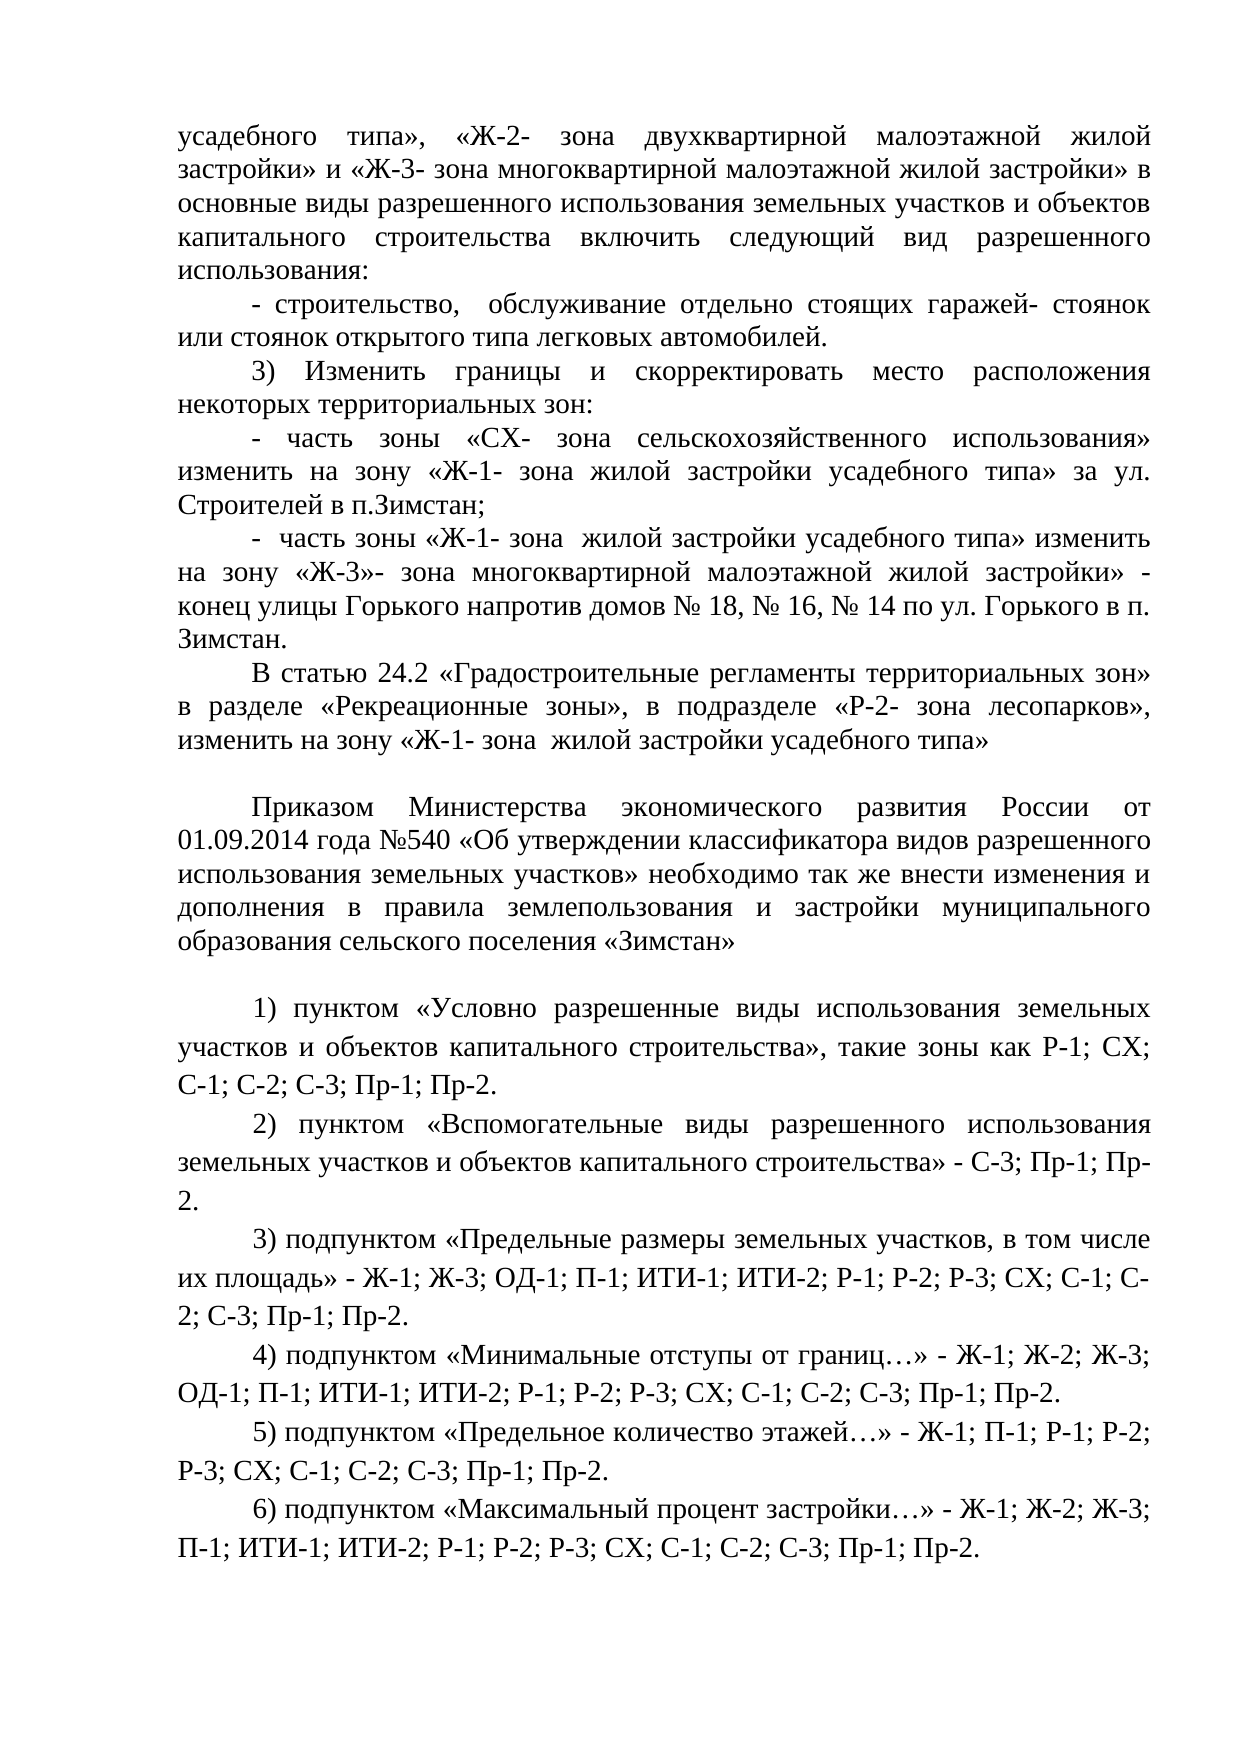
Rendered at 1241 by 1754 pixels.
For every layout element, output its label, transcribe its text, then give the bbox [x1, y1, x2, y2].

text 3) подпунктом «Предельные размеры земельных участков, в том числе их площадь» - Ж-1; Ж-3; ОД-1; П-1; ИТИ-1; ИТИ-2; Р-1; Р-2; Р-3; СХ; С-1; С-2; С-3; Пр-1; Пр-2. [177, 1221, 1152, 1332]
text - часть зоны «СХ- зона сельскохозяйственного использования» изменить на зону «Ж-1- зона жилой застройки усадебного типа» за ул. Строителей в п.Зимстан; [177, 420, 1152, 521]
text 2) пунктом «Вспомогательные виды разрешенного использования земельных участков и объектов капитального строительства» - С-3; Пр-1; Пр-2. [177, 1106, 1152, 1216]
text 3) Изменить границы и скорректировать место расположения некоторых территориальных зон: [177, 353, 1152, 420]
text 4) подпунктом «Минимальные отступы от границ…» - Ж-1; Ж-2; Ж-3; ОД-1; П-1; ИТИ-1; ИТИ-2; Р-1; Р-2; Р-3; СХ; С-1; С-2; С-3; Пр-1; Пр-2. [177, 1337, 1152, 1409]
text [177, 118, 1152, 286]
text Приказом Министерства экономического развития России от 01.09.2014 года №540 «Об утверждении классификатора видов разрешенного использования земельных участков» необходимо так же внести изменения и дополнения в правила землепользования и застройки муниципального образования сельского поселения «Зимстан» [177, 789, 1152, 957]
text 5) подпунктом «Предельное количество этажей…» - Ж-1; П-1; Р-1; Р-2; Р-3; СХ; С-1; С-2; С-3; Пр-1; Пр-2. [177, 1414, 1152, 1486]
text В статью 24.2 «Градостроительные регламенты территориальных зон» в разделе «Рекреационные зоны», в подразделе «Р-2- зона лесопарков», изменить на зону «Ж-1- зона жилой застройки усадебного типа» [177, 655, 1152, 755]
text - строительство, обслуживание отдельно стоящих гаражей- стоянок или стоянок открытого типа легковых автомобилей. [177, 286, 1152, 353]
text 6) подпунктом «Максимальный процент застройки…» - Ж-1; Ж-2; Ж-3; П-1; ИТИ-1; ИТИ-2; Р-1; Р-2; Р-3; СХ; С-1; С-2; С-3; Пр-1; Пр-2. [177, 1491, 1152, 1563]
text 1) пунктом «Условно разрешенные виды использования земельных участков и объектов капитального строительства», такие зоны как Р-1; СХ; С-1; С-2; С-3; Пр-1; Пр-2. [177, 990, 1152, 1101]
text - часть зоны «Ж-1- зона жилой застройки усадебного типа» изменить на зону «Ж-3»- зона многоквартирной малоэтажной жилой застройки» - конец улицы Горького напротив домов № 18, № 16, № 14 по ул. Горького в п. Зимстан. [177, 521, 1152, 655]
